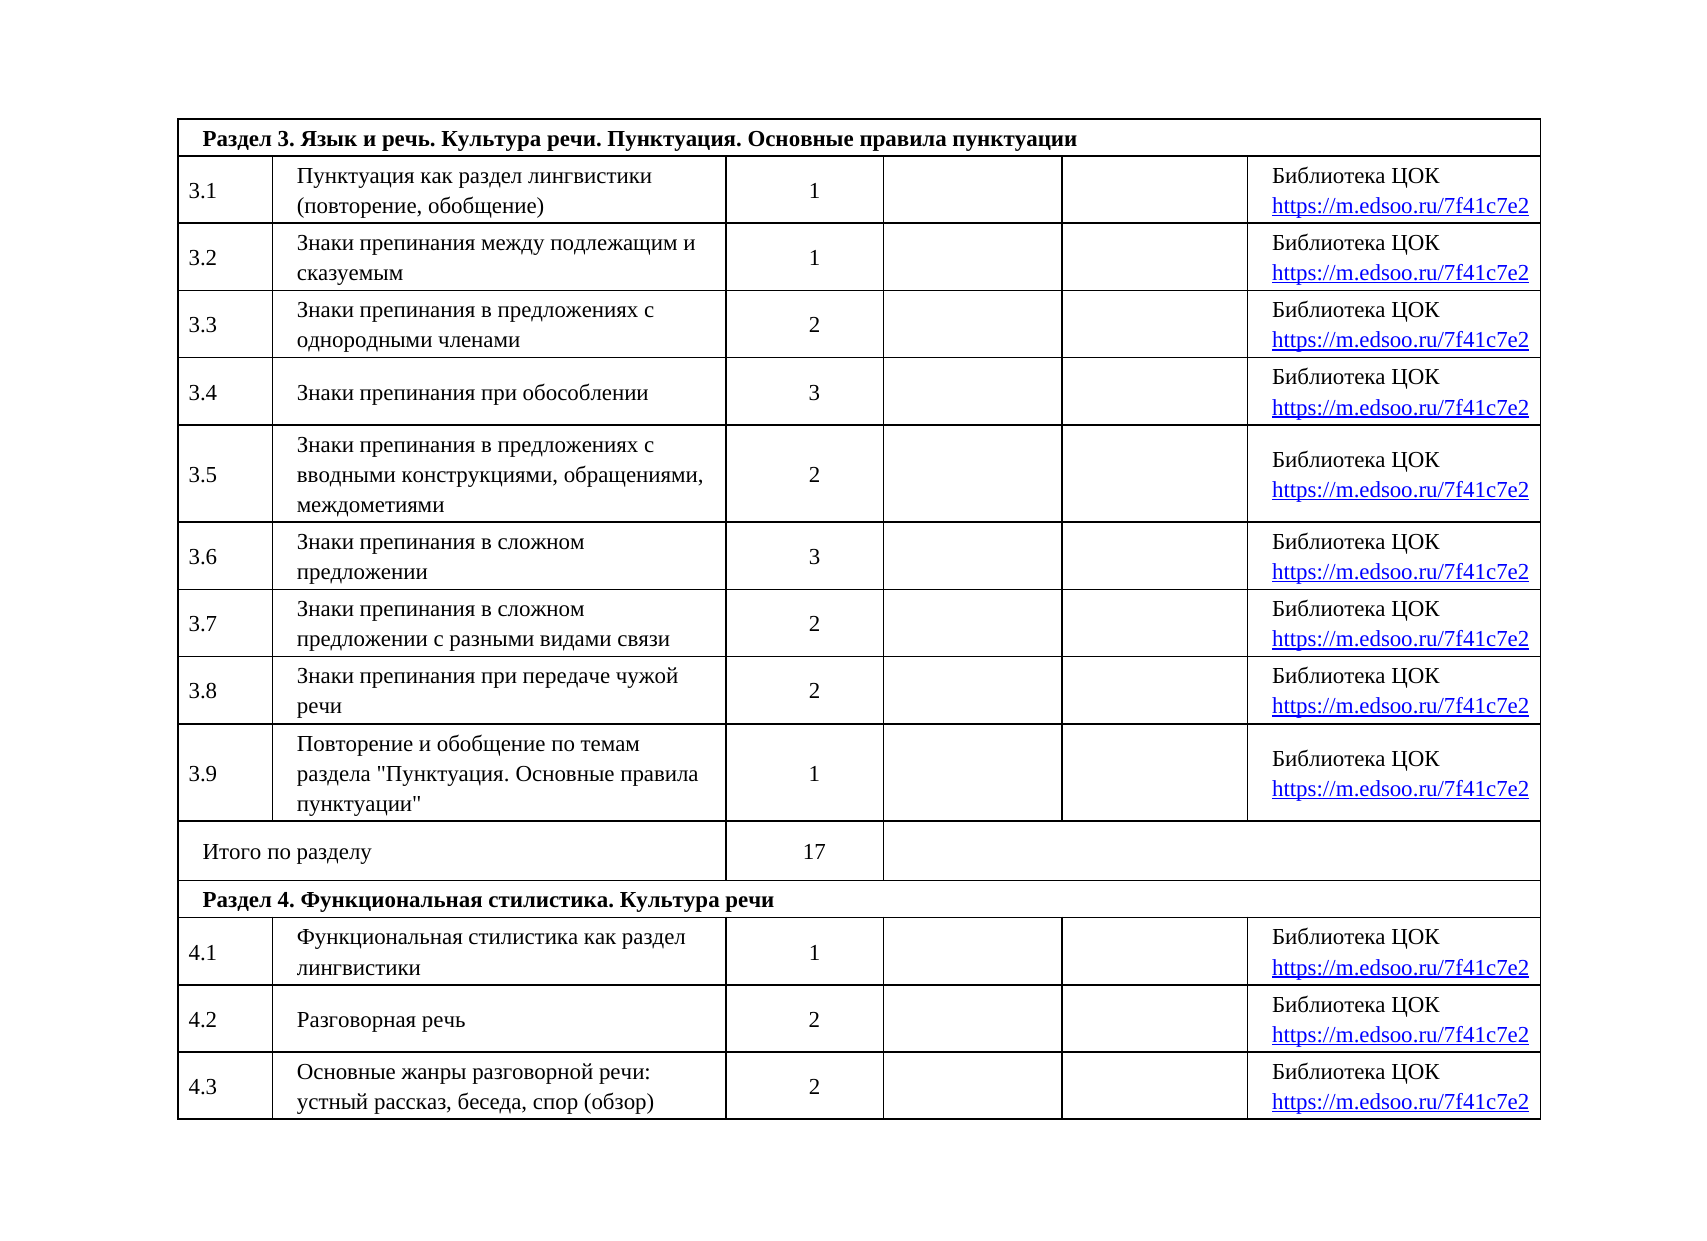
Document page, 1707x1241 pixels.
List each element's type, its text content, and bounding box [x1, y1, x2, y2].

table_cell [1063, 590, 1247, 656]
table_cell 4.1 [179, 918, 272, 984]
table_cell Знаки препинания в сложном предложении с разными видами связи [273, 590, 725, 656]
table_cell Библиотека ЦОК https://m.edsoo.ru/7f41c7e2 [1248, 426, 1540, 521]
table_cell Раздел 4. Функциональная стилистика. Культура речи [179, 881, 1540, 917]
table_cell Библиотека ЦОК https://m.edsoo.ru/7f41c7e2 [1248, 590, 1540, 656]
table_cell [884, 358, 1061, 424]
table_cell 3.1 [179, 157, 272, 222]
table_cell Знаки препинания в предложениях с вводными конструкциями, обращениями, междометиями [273, 426, 725, 521]
table_cell Библиотека ЦОК https://m.edsoo.ru/7f41c7e2 [1248, 523, 1540, 588]
table_cell [884, 822, 1540, 880]
table_cell Библиотека ЦОК https://m.edsoo.ru/7f41c7e2 [1248, 725, 1540, 820]
table_cell 3.4 [179, 358, 272, 424]
table_cell Разговорная речь [273, 986, 725, 1051]
table_cell 2 [727, 590, 883, 656]
table_cell [1063, 291, 1247, 357]
table_cell Пунктуация как раздел лингвистики (повторение, обобщение) [273, 157, 725, 222]
table_cell 3.5 [179, 426, 272, 521]
table_cell Знаки препинания в предложениях с однородными членами [273, 291, 725, 357]
table_cell 3 [727, 358, 883, 424]
table_cell [1063, 224, 1247, 289]
table_cell [1063, 657, 1247, 723]
table_cell 4.2 [179, 986, 272, 1051]
table_cell 2 [727, 1053, 883, 1118]
table_cell [1063, 426, 1247, 521]
table_cell [1063, 986, 1247, 1051]
table_cell [884, 657, 1061, 723]
table_cell Функциональная стилистика как раздел лингвистики [273, 918, 725, 984]
table_cell 2 [727, 426, 883, 521]
table_cell 1 [727, 224, 883, 289]
table_cell 2 [727, 657, 883, 723]
table_cell Библиотека ЦОК https://m.edsoo.ru/7f41c7e2 [1248, 291, 1540, 357]
table_cell 3.8 [179, 657, 272, 723]
table_cell [1063, 1053, 1247, 1118]
table_cell 4.3 [179, 1053, 272, 1118]
table_cell [884, 1053, 1061, 1118]
table_cell Знаки препинания при передаче чужой речи [273, 657, 725, 723]
table_cell Библиотека ЦОК https://m.edsoo.ru/7f41c7e2 [1248, 224, 1540, 289]
table_cell [884, 986, 1061, 1051]
table_cell Знаки препинания между подлежащим и сказуемым [273, 224, 725, 289]
table_cell [884, 523, 1061, 588]
table_cell Итого по разделу [179, 822, 725, 880]
table_cell Библиотека ЦОК https://m.edsoo.ru/7f41c7e2 [1248, 657, 1540, 723]
table_cell 3 [727, 523, 883, 588]
table_cell Основные жанры разговорной речи: устный рассказ, беседа, спор (обзор) [273, 1053, 725, 1118]
table_cell 3.3 [179, 291, 272, 357]
table_cell Знаки препинания в сложном предложении [273, 523, 725, 588]
table_cell 2 [727, 291, 883, 357]
table_cell 1 [727, 725, 883, 820]
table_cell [1248, 157, 1540, 222]
table_cell [884, 224, 1061, 289]
table_cell 2 [727, 986, 883, 1051]
table_cell 3.9 [179, 725, 272, 820]
table_cell Раздел 3. Язык и речь. Культура речи. Пунктуация. Основные правила пунктуации [179, 120, 1540, 155]
table_cell 17 [727, 822, 883, 880]
table_cell 1 [727, 918, 883, 984]
table_cell Библиотека ЦОК https://m.edsoo.ru/7f41c7e2 [1248, 358, 1540, 424]
table_cell [1063, 725, 1247, 820]
table_cell 3.2 [179, 224, 272, 289]
table_cell 3.6 [179, 523, 272, 588]
table_cell [1063, 523, 1247, 588]
table_cell [884, 918, 1061, 984]
table_cell [884, 426, 1061, 521]
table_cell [1248, 1053, 1540, 1118]
table_cell [1063, 358, 1247, 424]
table_cell [884, 157, 1061, 222]
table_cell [1248, 986, 1540, 1051]
table_cell [1063, 918, 1247, 984]
table_cell [884, 725, 1061, 820]
table_cell Повторение и обобщение по темам раздела "Пунктуация. Основные правила пунктуации" [273, 725, 725, 820]
table_cell 1 [727, 157, 883, 222]
table_cell Библиотека ЦОК https://m.edsoo.ru/7f41c7e2 [1248, 918, 1540, 984]
table_cell 3.7 [179, 590, 272, 656]
table_cell Знаки препинания при обособлении [273, 358, 725, 424]
table_cell [884, 590, 1061, 656]
table_cell [1063, 157, 1247, 222]
table_cell [884, 291, 1061, 357]
